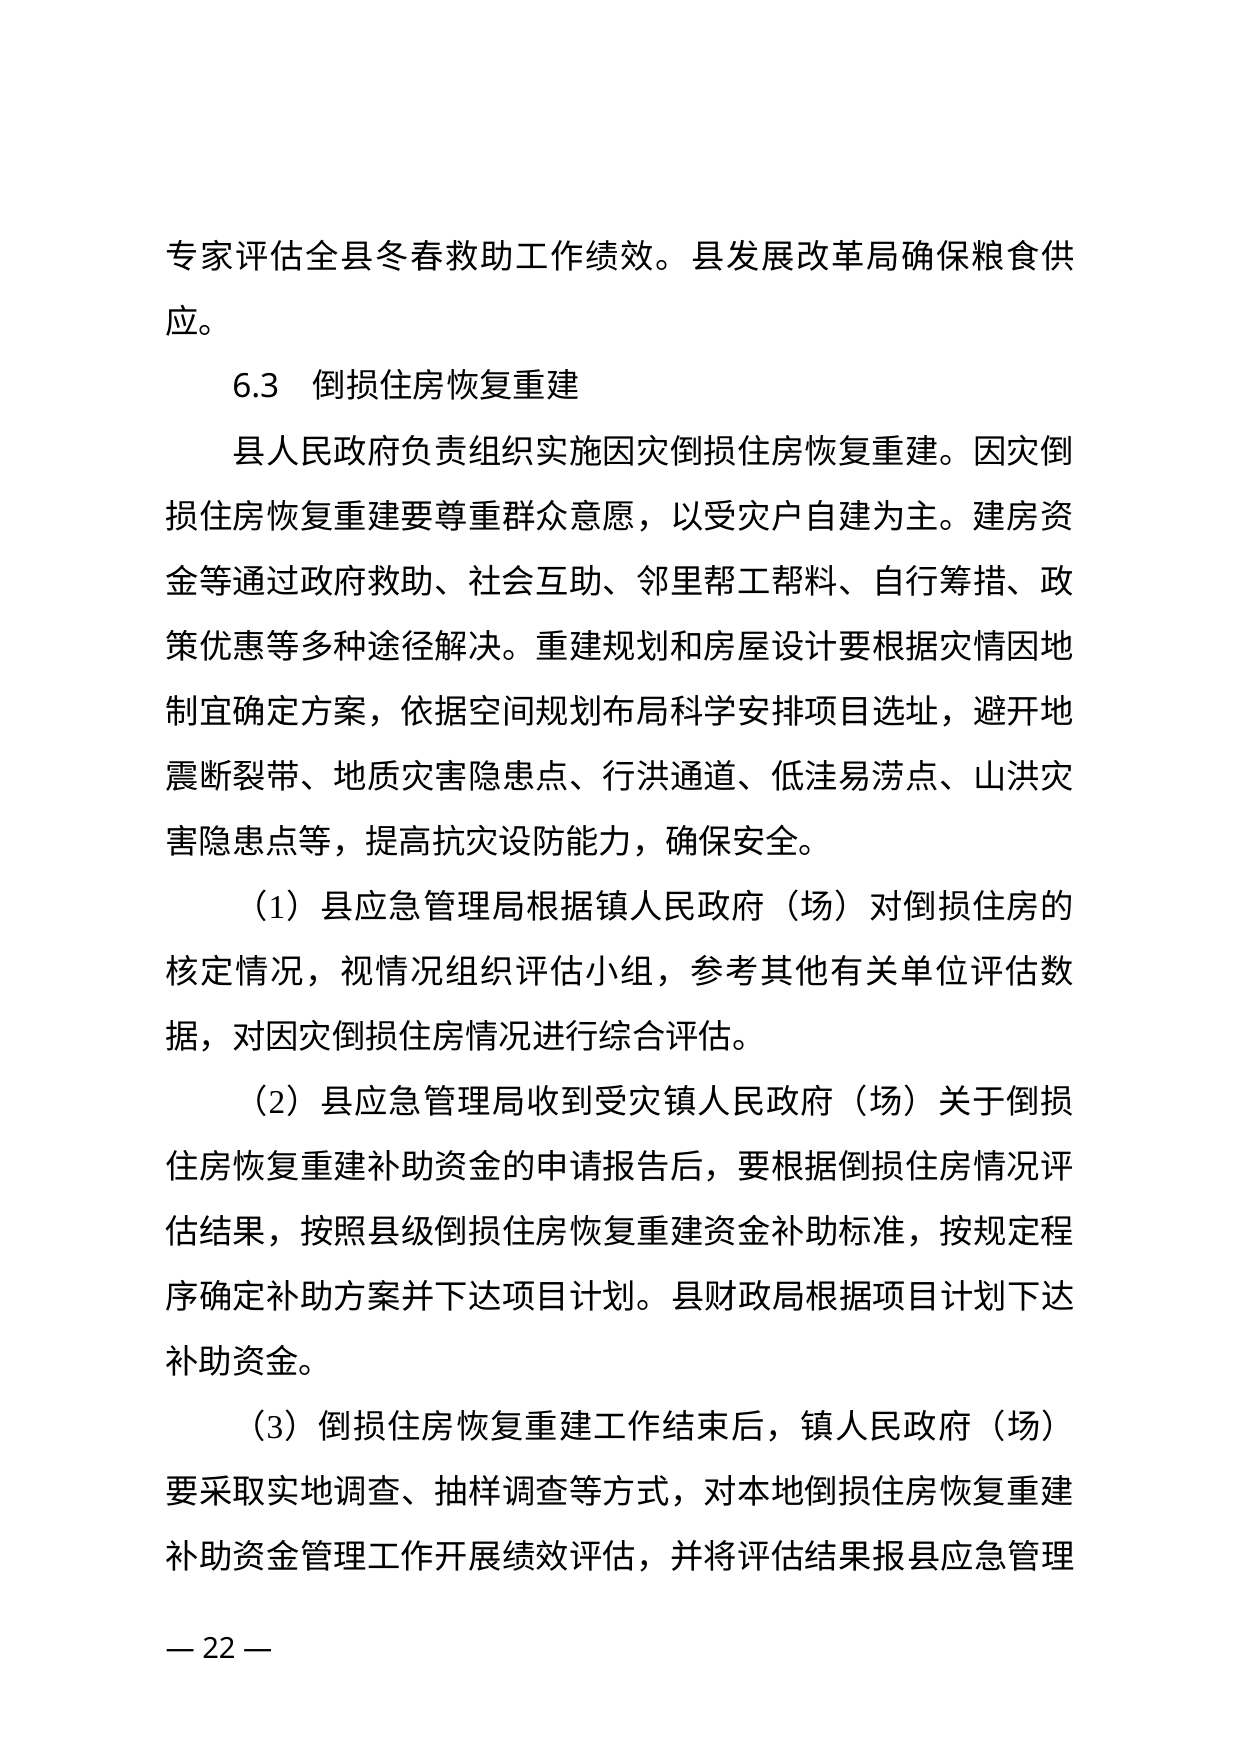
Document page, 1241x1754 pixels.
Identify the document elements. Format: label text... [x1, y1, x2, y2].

text （2）县应急管理局收到受灾镇人民政府（场）关于倒损住房恢复重建补助资金的申请报告后，要根据倒损住房情况评估结果，按照县级倒损住房恢复重建资金补助标准，按规定程序确定补助方案并下达项目计划。县财政局根据项目计划下达补助资金。 [165, 1066, 1075, 1391]
text 6.3 倒损住房恢复重建 [165, 351, 1075, 416]
text 县人民政府负责组织实施因灾倒损住房恢复重建。因灾倒损住房恢复重建要尊重群众意愿，以受灾户自建为主。建房资金等通过政府救助、社会互助、邻里帮工帮料、自行筹措、政策优惠等多种途径解决。重建规划和房屋设计要根据灾情因地制宜确定方案，依据空间规划布局科学安排项目选址，避开地震断裂带、地质灾害隐患点、行洪通道、低洼易涝点、山洪灾害隐患点等，提高抗灾设防能力，确保安全。 [165, 416, 1075, 871]
text （1）县应急管理局根据镇人民政府（场）对倒损住房的核定情况，视情况组织评估小组，参考其他有关单位评估数据，对因灾倒损住房情况进行综合评估。 [165, 871, 1075, 1066]
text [165, 221, 1075, 351]
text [165, 1391, 1075, 1586]
